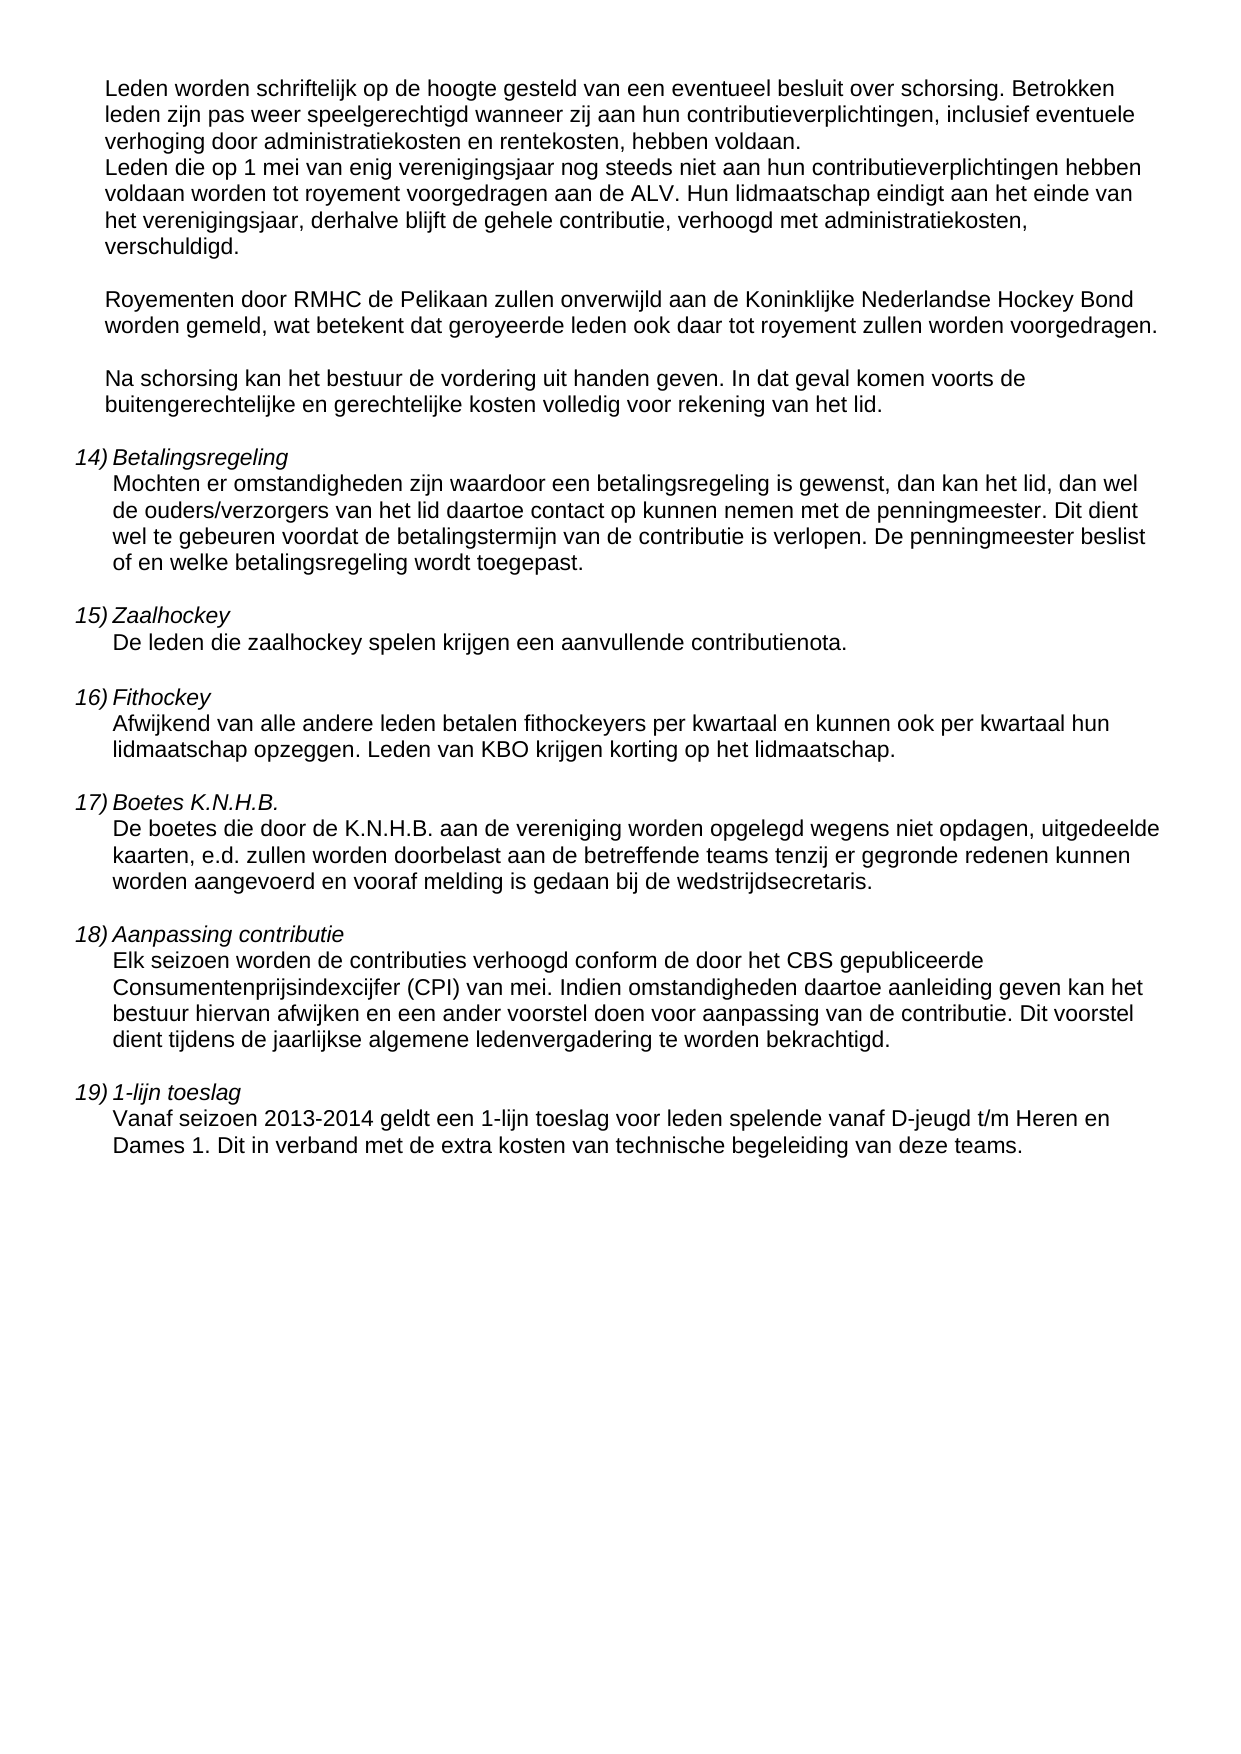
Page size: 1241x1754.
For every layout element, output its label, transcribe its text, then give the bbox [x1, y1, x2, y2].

text De leden die zaalhockey spelen krijgen een aanvullende contributienota. [112, 628, 1165, 655]
list Boetes K.N.H.B. [75, 789, 1165, 815]
text De boetes die door de K.N.H.B. aan de vereniging worden opgelegd wegens niet opdagen, uitgedeelde kaarten, e.d. zullen worden doorbelast aan de betreffende teams tenzij er gegronde redenen kunnen worden aangevoerd en vooraf melding is gedaan bij de wedstrijdsecretaris. [112, 815, 1165, 894]
text Mochten er omstandigheden zijn waardoor een betalingsregeling is gewenst, dan kan het lid, dan wel de ouders/verzorgers van het lid daartoe contact op kunnen nemen met de penningmeester. Dit dient wel te gebeuren voordat de betalingstermijn van de contributie is verlopen. De penningmeester beslist of en welke betalingsregeling wordt toegepast. [112, 470, 1165, 576]
text Vanaf seizoen 2013-2014 geldt een 1-lijn toeslag voor leden spelende vanaf D-jeugd t/m Heren en Dames 1. Dit in verband met de extra kosten van technische begeleiding van deze teams. [112, 1105, 1165, 1158]
list Betalingsregeling [75, 444, 1165, 470]
text Afwijkend van alle andere leden betalen fithockeyers per kwartaal en kunnen ook per kwartaal hun lidmaatschap opzeggen. Leden van KBO krijgen korting op het lidmaatschap. [112, 710, 1165, 763]
text Royementen door RMHC de Pelikaan zullen onverwijld aan de Koninklijke Nederlandse Hockey Bond worden gemeld, wat betekent dat geroyeerde leden ook daar tot royement zullen worden voorgedragen. [104, 286, 1165, 338]
text Leden worden schriftelijk op de hoogte gesteld van een eventueel besluit over schorsing. Betrokken leden zijn pas weer speelgerechtigd wanneer zij aan hun contributieverplichtingen, inclusief eventuele verhoging door administratiekosten en rentekosten, hebben voldaan. [104, 75, 1165, 154]
text Leden die op 1 mei van enig verenigingsjaar nog steeds niet aan hun contributieverplichtingen hebben voldaan worden tot royement voorgedragen aan de ALV. Hun lidmaatschap eindigt aan het einde van het verenigingsjaar, derhalve blijft de gehele contributie, verhoogd met administratiekosten, verschuldigd. [104, 154, 1165, 259]
list Fithockey [75, 683, 1165, 710]
list 1-lijn toeslag [75, 1079, 1165, 1105]
text Na schorsing kan het bestuur de vordering uit handen geven. In dat geval komen voorts de buitengerechtelijke en gerechtelijke kosten volledig voor rekening van het lid. [104, 365, 1165, 418]
list Zaalhockey [75, 602, 1165, 628]
list Aanpassing contributie [75, 921, 1165, 947]
text Elk seizoen worden de contributies verhoogd conform de door het CBS gepubliceerde Consumentenprijsindexcijfer (CPI) van mei. Indien omstandigheden daartoe aanleiding geven kan het bestuur hiervan afwijken en een ander voorstel doen voor aanpassing van de contributie. Dit voorstel dient tijdens de jaarlijkse algemene ledenvergadering te worden bekrachtigd. [112, 947, 1165, 1052]
